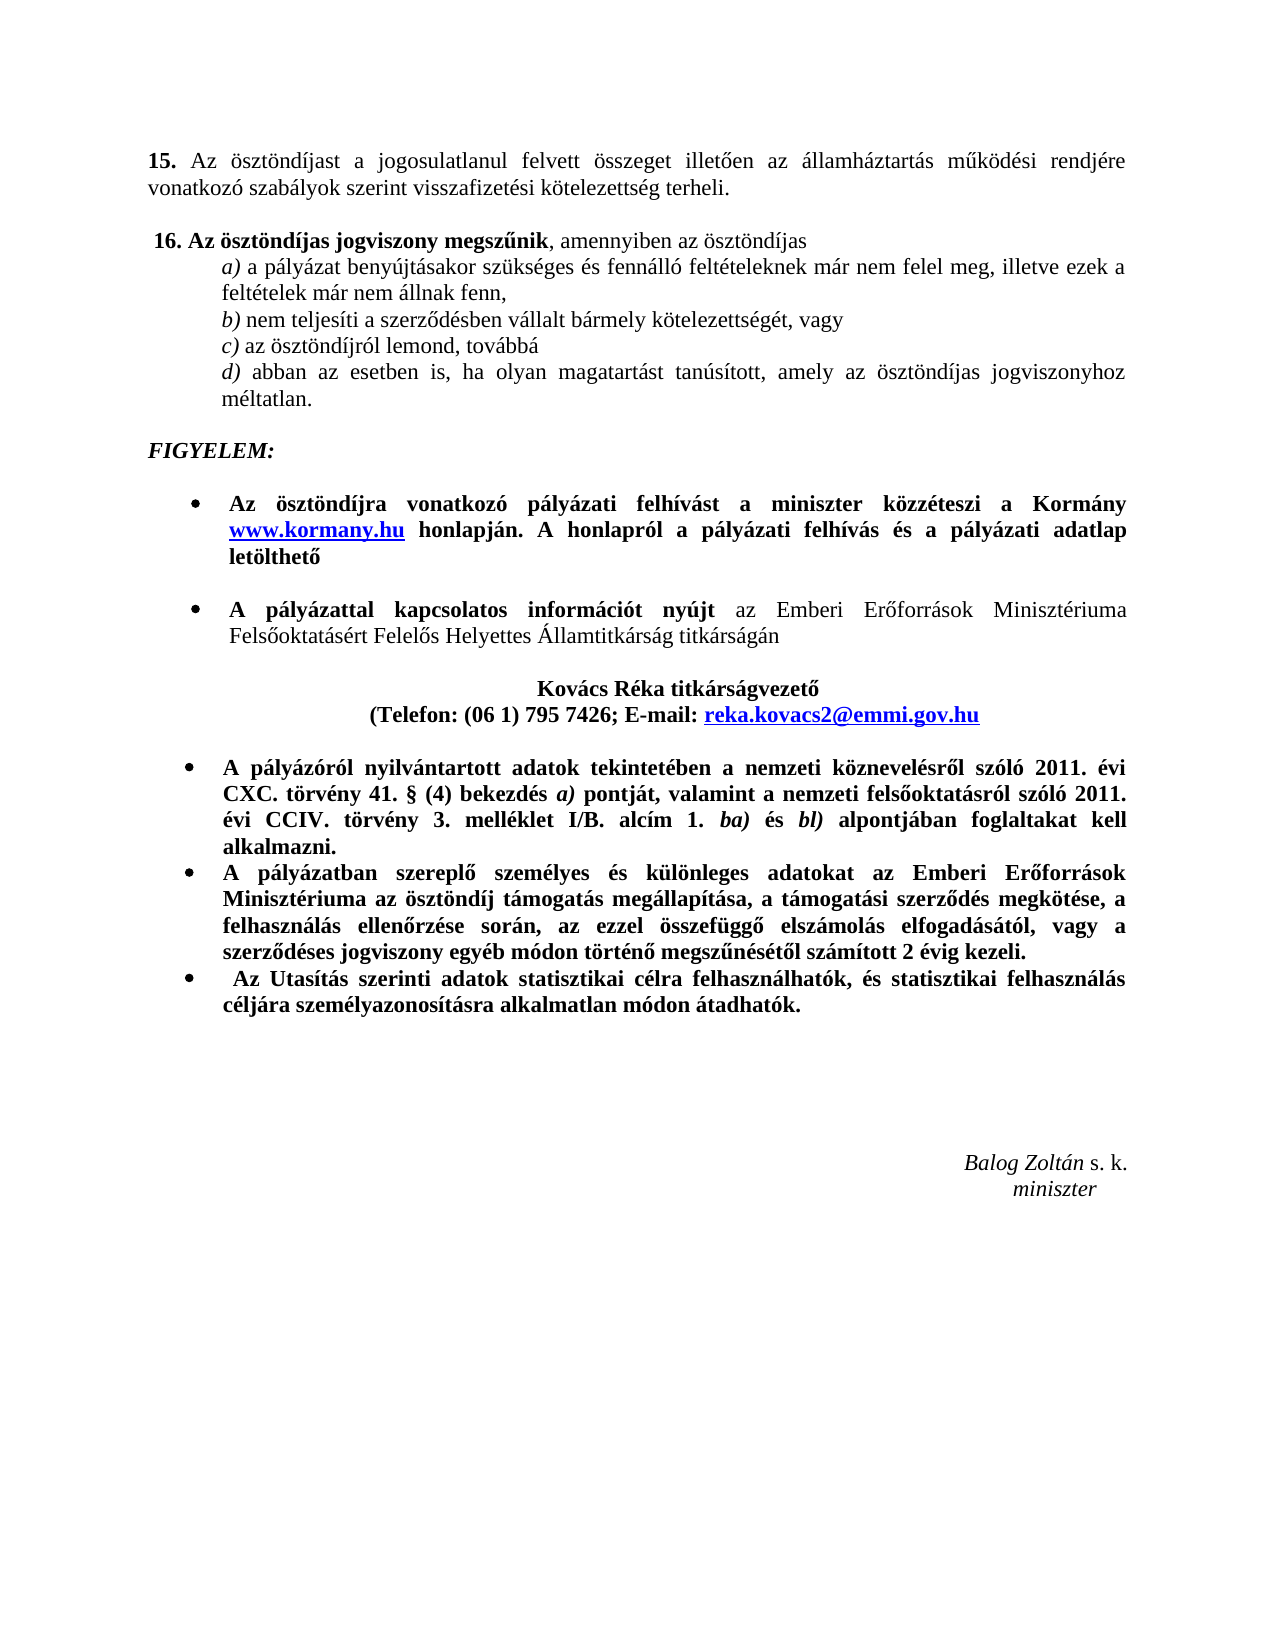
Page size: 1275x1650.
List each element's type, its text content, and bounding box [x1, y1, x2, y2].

text Kovács Réka titkárságvezető [229, 675, 1127, 701]
text a) a pályázat benyújtásakor szükséges és fennálló feltételeknek már nem felel meg, illetve ezek a feltételek már nem állnak fenn, [221, 253, 1127, 306]
text b) nem teljesíti a szerződésben vállalt bármely kötelezettségét, vagy [221, 306, 1127, 332]
list A pályázatban szereplő személyes és különleges adatokat az Emberi Erőforrások Minisztériuma az ösztöndíj támogatás megállapítása, a támogatási szerződés megkötése, a felhasználás ellenőrzése során, az ezzel összefüggő elszámolás elfogadásától, vagy a szerződéses jogviszony egyéb módon történő megszűnésétől számított 2 évig kezeli. [185, 859, 1127, 964]
text 16. Az ösztöndíjas jogviszony megszűnik, amennyiben az ösztöndíjas [148, 227, 1127, 253]
text Balog Zoltán s. k. [148, 1149, 1127, 1175]
list A pályázattal kapcsolatos információt nyújt az Emberi Erőforrások Minisztériuma Felsőoktatásért Felelős Helyettes Államtitkárság titkárságán [191, 596, 1127, 648]
title 15. Az ösztöndíjast a jogosulatlanul felvett összeget illetően az államháztartás működési rendjére vonatkozó szabályok szerint visszafizetési kötelezettség terheli. [148, 148, 1127, 200]
list Az ösztöndíjra vonatkozó pályázati felhívást a miniszter közzéteszi a Kormány www.kormany.hu honlapján. A honlapról a pályázati felhívás és a pályázati adatlap letölthető [191, 490, 1127, 569]
text miniszter [885, 1175, 1127, 1202]
text (Telefon: (06 1) 795 7426; E-mail: reka.kovacs2@emmi.gov.hu [221, 701, 1127, 727]
text FIGYELEM: [148, 437, 1127, 464]
list Az Utasítás szerinti adatok statisztikai célra felhasználhatók, és statisztikai felhasználás céljára személyazonosításra alkalmatlan módon átadhatók. [185, 964, 1127, 1017]
list A pályázóról nyilvántartott adatok tekintetében a nemzeti köznevelésről szóló 2011. évi CXC. törvény 41. § (4) bekezdés a) pontját, valamint a nemzeti felsőoktatásról szóló 2011. évi CCIV. törvény 3. melléklet I/B. alcím 1. ba) és bl) alpontjában foglaltakat kell alkalmazni. [185, 754, 1127, 859]
text c) az ösztöndíjról lemond, továbbá [221, 332, 1127, 358]
text d) abban az esetben is, ha olyan magatartást tanúsított, amely az ösztöndíjas jogviszonyhoz méltatlan. [221, 358, 1127, 411]
